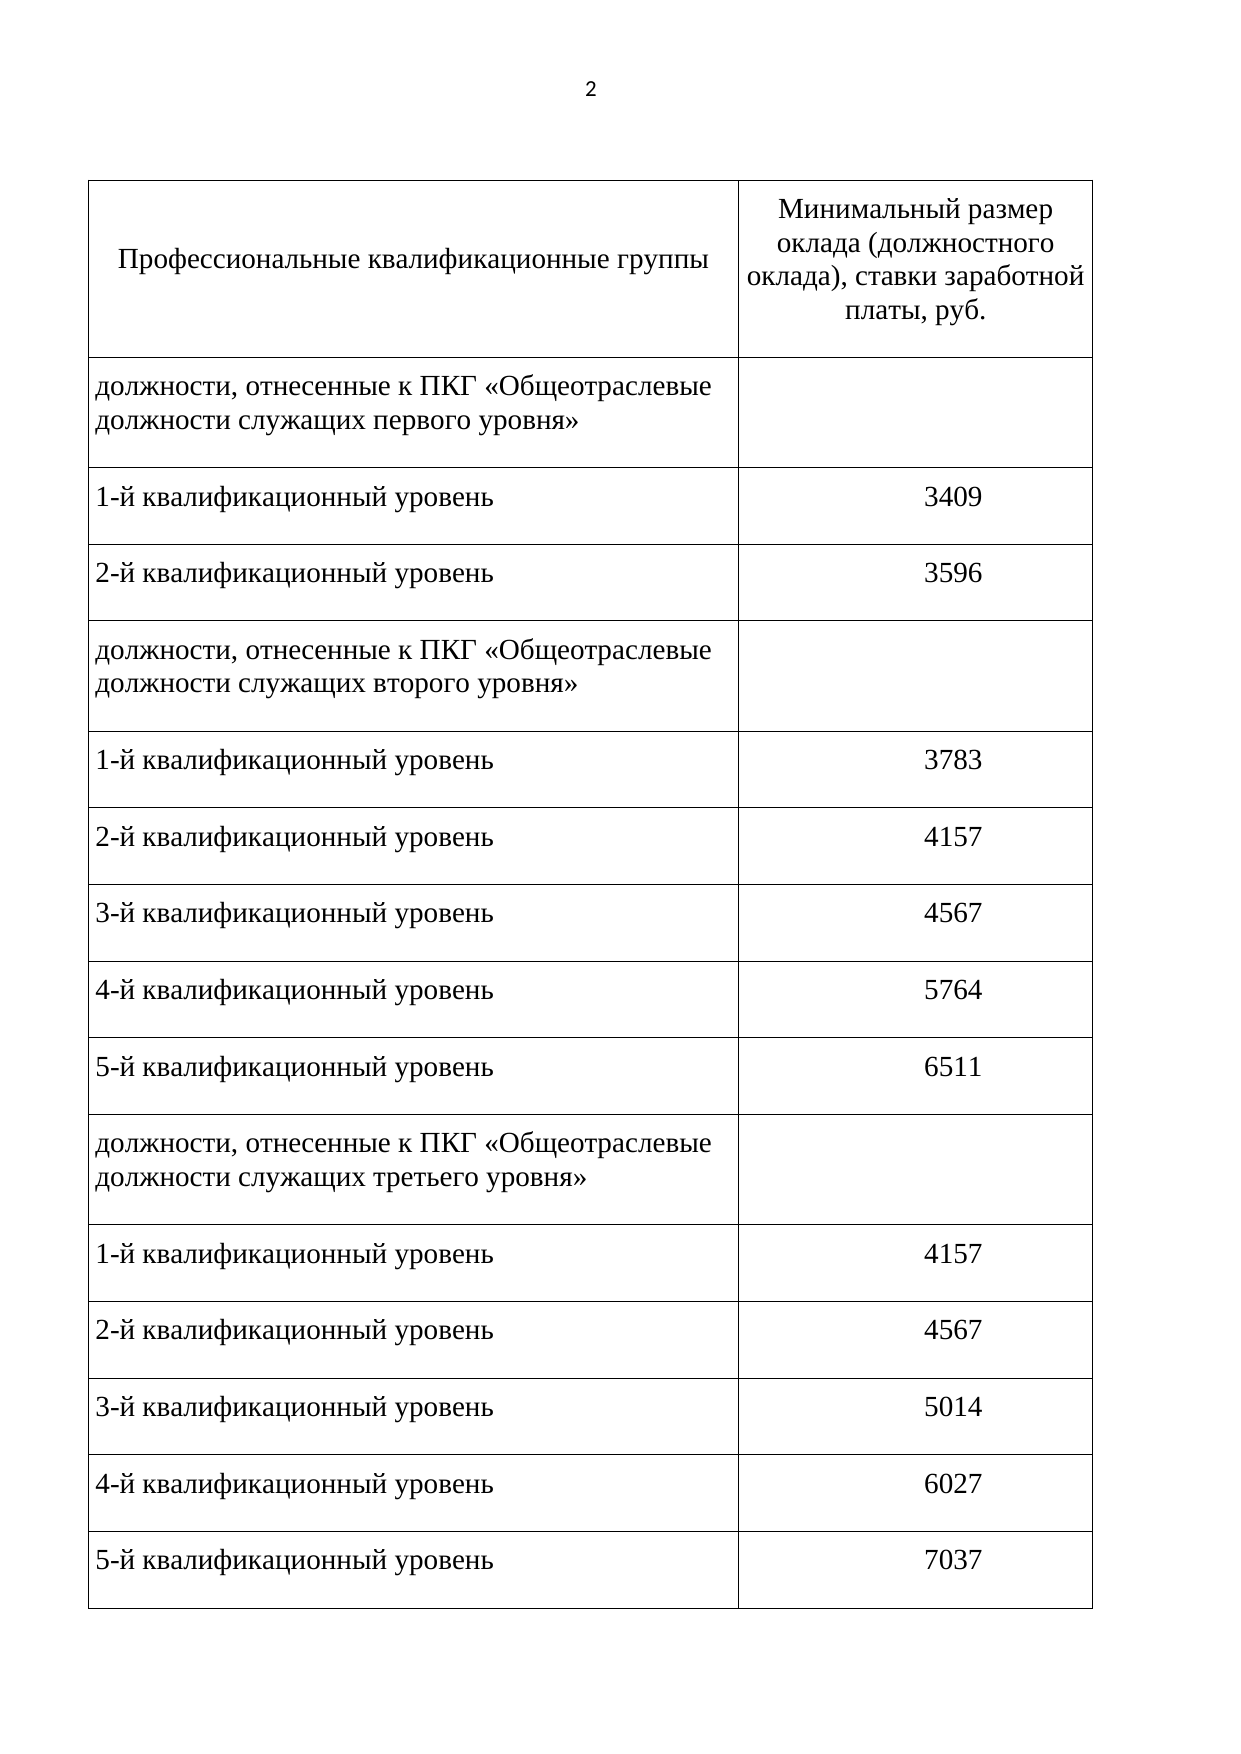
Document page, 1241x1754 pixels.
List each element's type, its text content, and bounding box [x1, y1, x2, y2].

table_cell [739, 621, 1092, 731]
table_cell 5764 [739, 962, 1092, 1037]
table_cell должности, отнесенные к ПКГ «Общеотраслевые должности служащих первого уровня» [89, 358, 738, 467]
table_cell 2-й квалификационный уровень [89, 545, 738, 620]
table_cell 6511 [739, 1038, 1092, 1114]
table_cell должности, отнесенные к ПКГ «Общеотраслевые должности служащих второго уровня» [89, 621, 738, 731]
table_cell 4157 [739, 1225, 1092, 1301]
table_cell 1-й квалификационный уровень [89, 1225, 738, 1301]
table_cell 6027 [739, 1455, 1092, 1531]
table_cell 4157 [739, 808, 1092, 884]
table_cell 3596 [739, 545, 1092, 620]
table_cell должности, отнесенные к ПКГ «Общеотраслевые должности служащих третьего уровня» [89, 1115, 738, 1224]
table_cell 4567 [739, 1302, 1092, 1377]
table_cell 5-й квалификационный уровень [89, 1532, 738, 1607]
table_cell 3-й квалификационный уровень [89, 885, 738, 961]
table_cell 2-й квалификационный уровень [89, 1302, 738, 1377]
table_cell 3-й квалификационный уровень [89, 1379, 738, 1454]
table_cell 5014 [739, 1379, 1092, 1454]
table_cell 3409 [739, 468, 1092, 544]
table_cell 4-й квалификационный уровень [89, 962, 738, 1037]
table_cell 2-й квалификационный уровень [89, 808, 738, 884]
table_cell [739, 1115, 1092, 1224]
table_cell 4567 [739, 885, 1092, 961]
table_cell 1-й квалификационный уровень [89, 732, 738, 807]
table_cell 3783 [739, 732, 1092, 807]
table_cell 7037 [739, 1532, 1092, 1607]
table_cell 1-й квалификационный уровень [89, 468, 738, 544]
table_cell [739, 358, 1092, 467]
table_header Минимальный размер оклада (должностного оклада), ставки заработной платы, руб. [739, 181, 1092, 357]
table_cell 4-й квалификационный уровень [89, 1455, 738, 1531]
table_cell 5-й квалификационный уровень [89, 1038, 738, 1114]
table_header Профессиональные квалификационные группы [89, 181, 738, 357]
